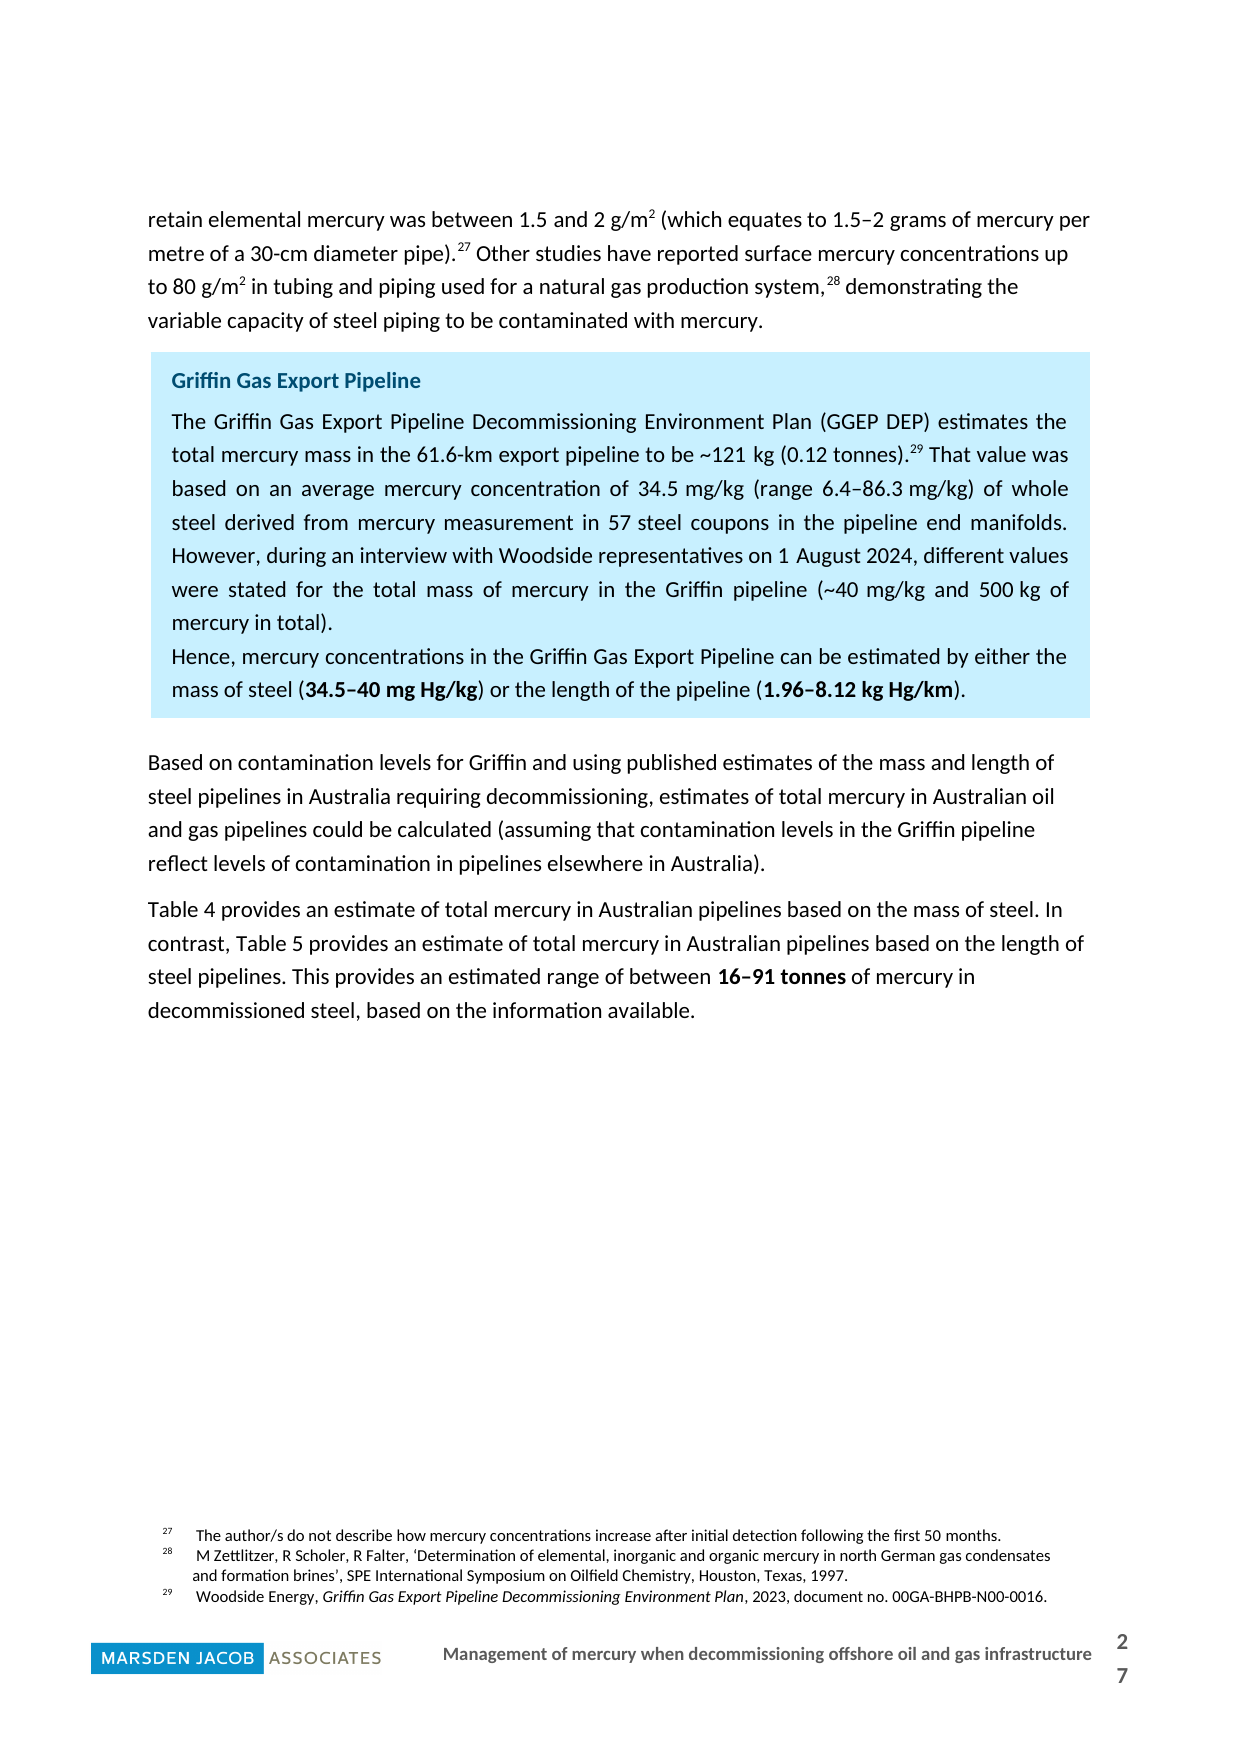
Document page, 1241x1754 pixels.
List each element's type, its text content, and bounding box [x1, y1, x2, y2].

picture [103, 1653, 110, 1663]
text Based on contamination levels for Griffin and using published estimates of the mass and length of steel pipelines in Australia requiring decommissioning, estimates of total mercury in Australian oil and gas pipelines could be calculated (assuming that contamination levels in the Griffin pipeline reflect levels of contamination in pipelines elsewhere in Australia). [148, 748, 1092, 877]
subtitle Griffin Gas Export Pipeline [163, 364, 1077, 392]
text The Griffin Gas Export Pipeline Decommissioning Environment Plan (GGEP DEP) estimates the total mercury mass in the 61.6-km export pipeline to be ~121 kg (0.12 tonnes). That value was based on an average mercury concentration of 34.5 mg/kg (range 6.4–86.3 mg/kg) of whole steel derived from mercury measurement in 57 steel coupons in the pipeline end manifolds. However, during an interview with Woodside representatives on 1 August 2024, different values were stated for the total mass of mercury in the Griffin pipeline (~40 mg/kg and 500 kg of mercury in total). [163, 392, 1077, 627]
text Hence, mercury concentrations in the Griffin Gas Export Pipeline can be estimated by either the mass of steel (34.5–40 mg Hg/kg) or the length of the pipeline (1.96–8.12 kg Hg/km). [163, 627, 1077, 705]
picture [89, 1641, 383, 1675]
text Table 4 provides an estimate of total mercury in Australian pipelines based on the mass of steel. In contrast, Table 5 provides an estimate of total mercury in Australian pipelines based on the length of steel pipelines. This provides an estimated range of between 16–91 tonnes of mercury in decommissioned steel, based on the information available. [148, 895, 1092, 1024]
